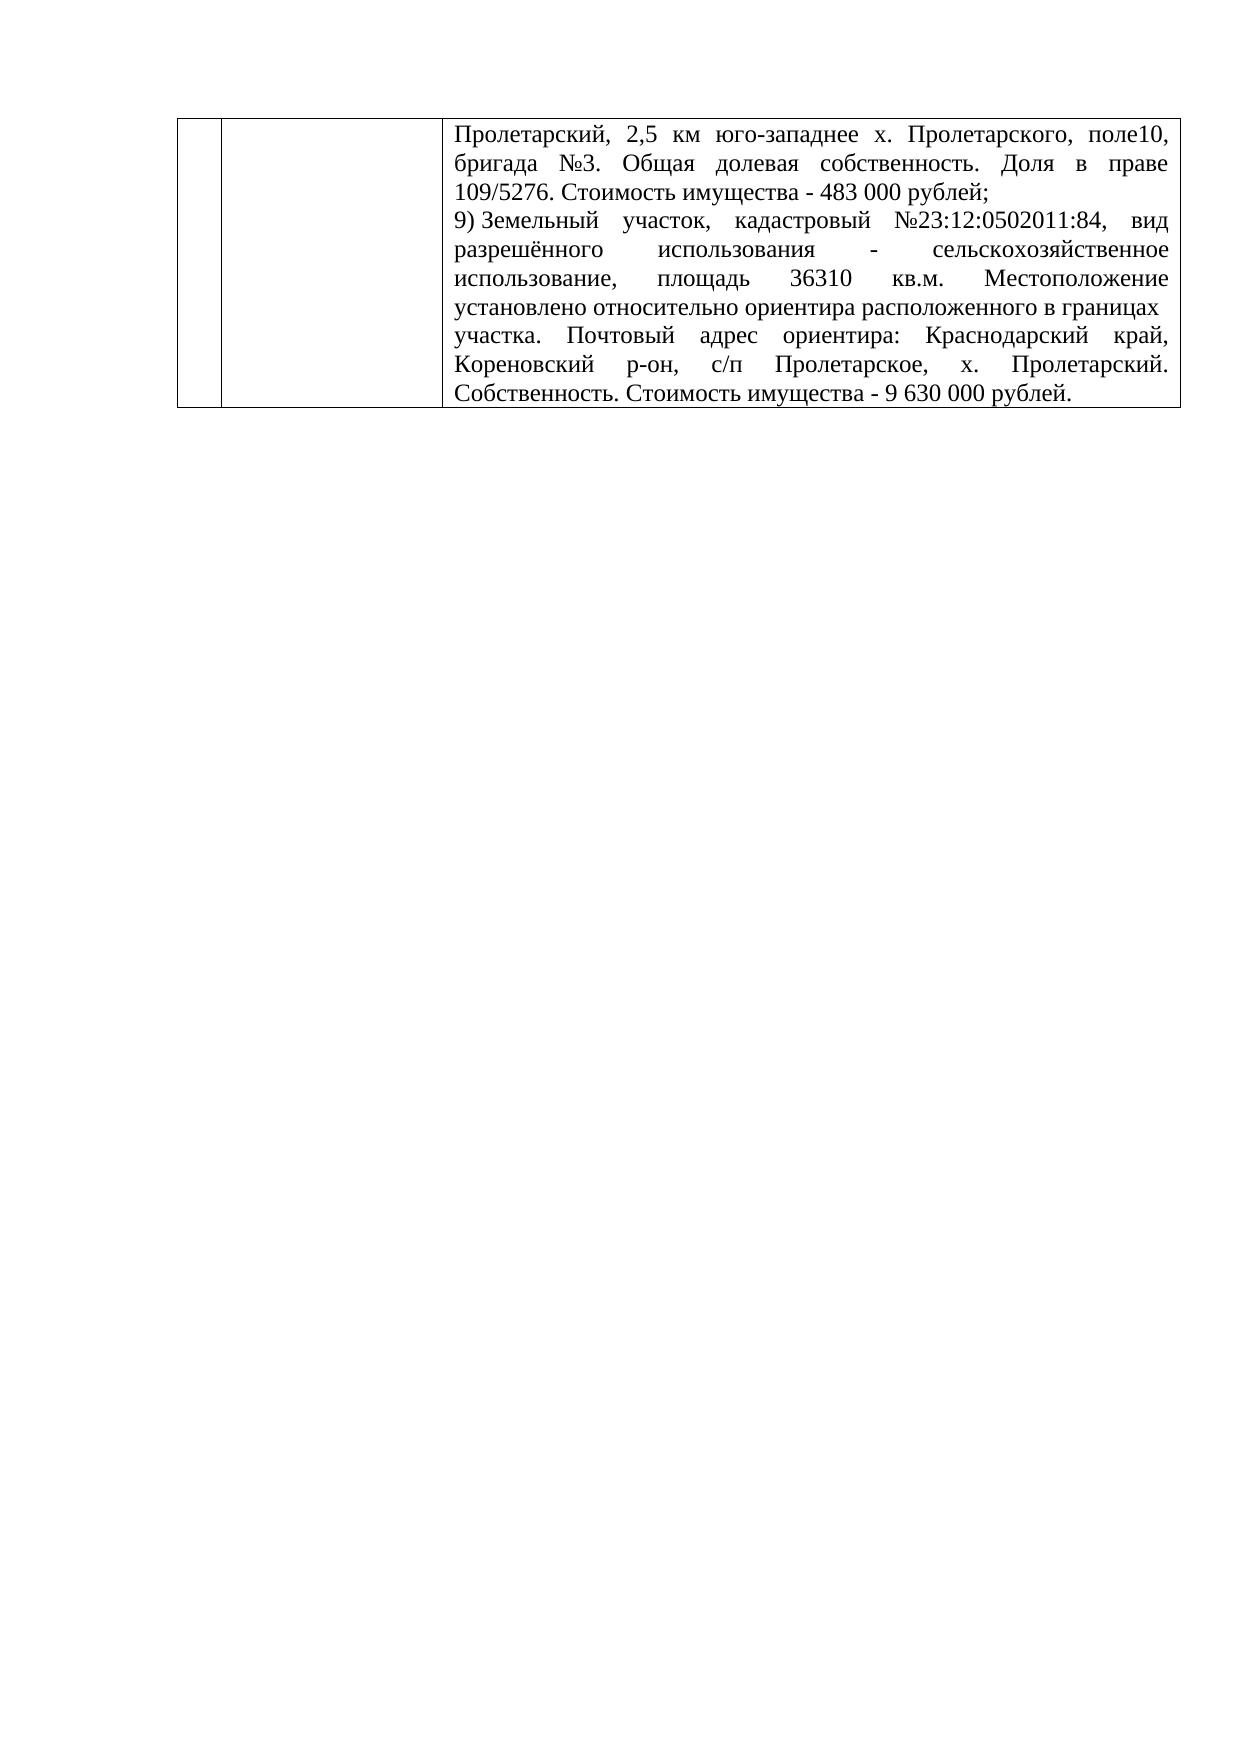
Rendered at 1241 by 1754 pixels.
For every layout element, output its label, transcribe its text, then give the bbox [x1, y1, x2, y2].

table_cell 2. [178, 119, 221, 407]
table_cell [443, 119, 1180, 407]
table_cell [222, 119, 442, 407]
